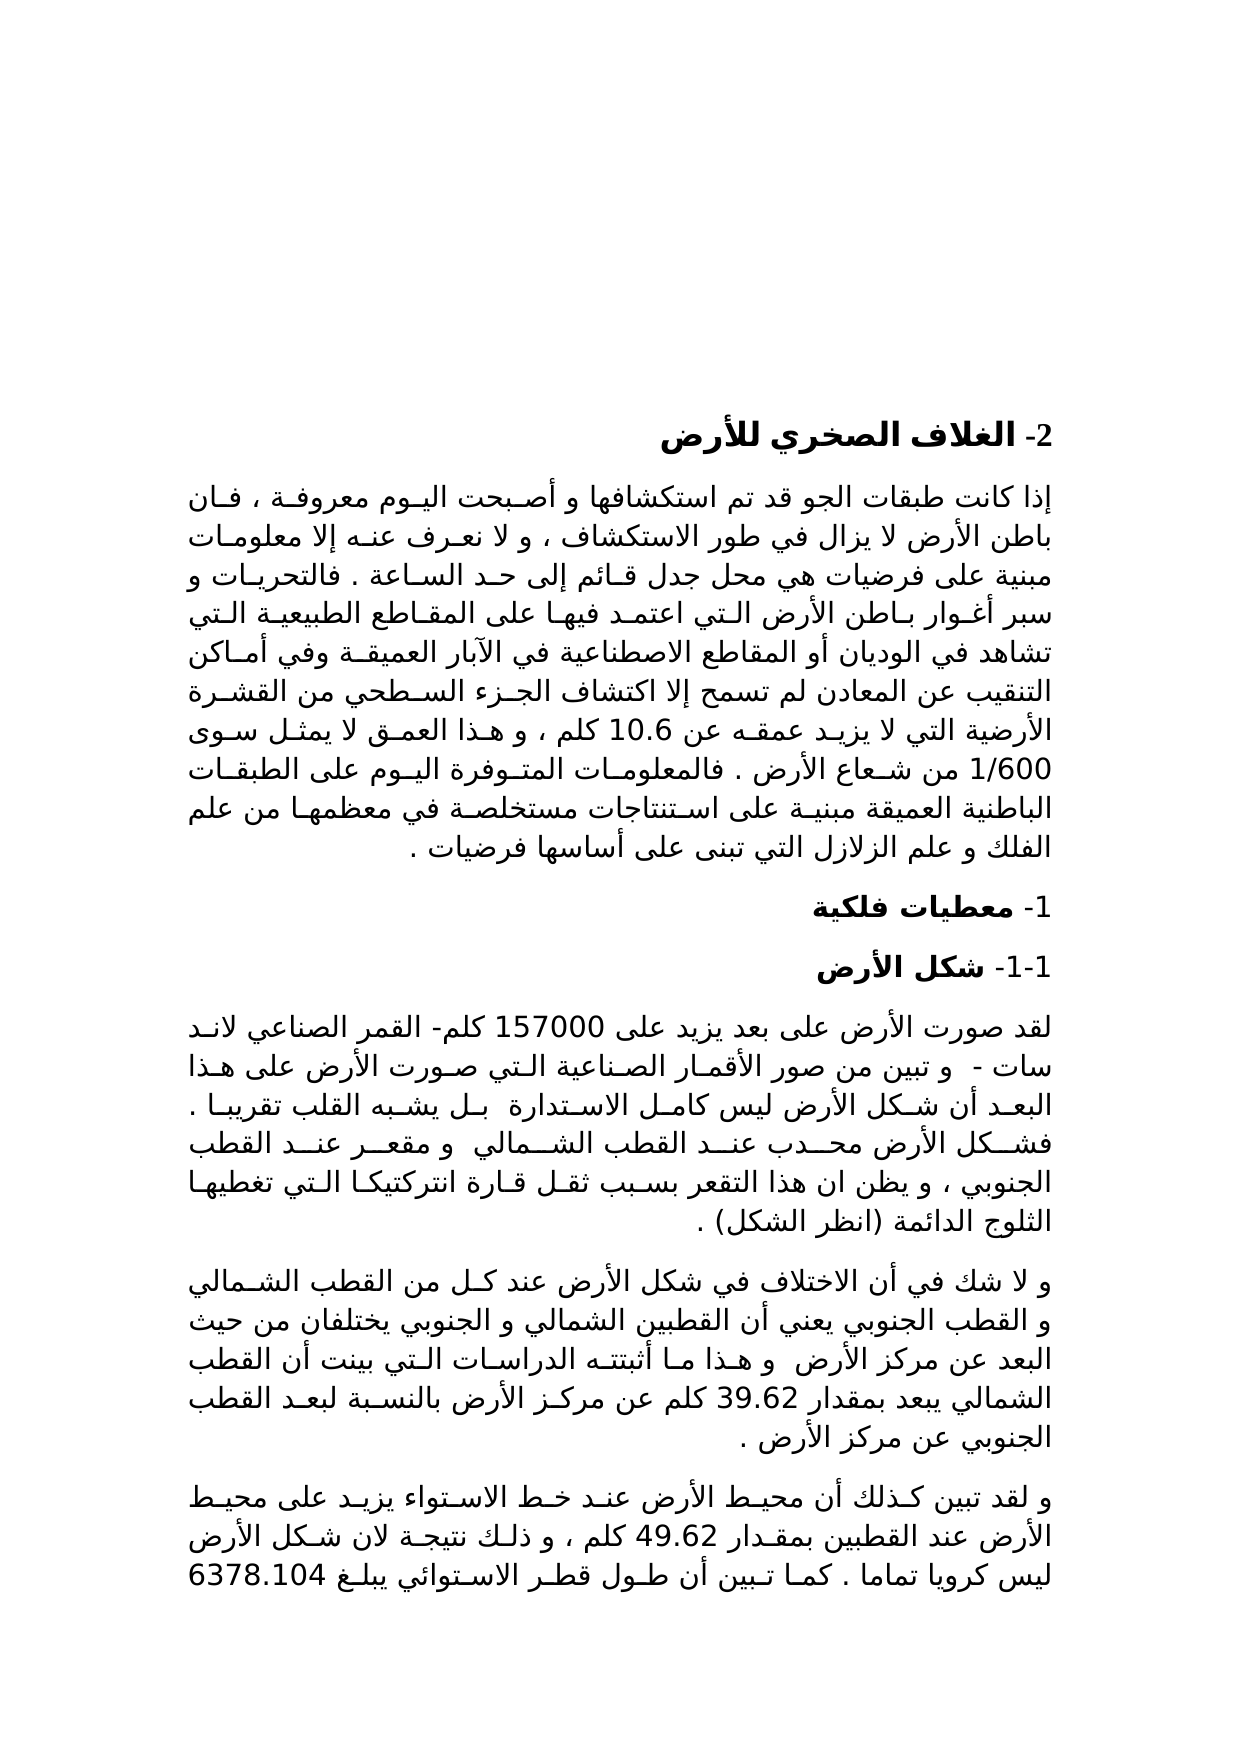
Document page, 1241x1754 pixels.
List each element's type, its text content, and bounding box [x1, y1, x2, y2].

text و لا شك في أن الاختلاف في شكل الأرض عند كل من القطب الشمالي و القطب الجنوبي يعني أن القطبين الشمالي و الجنوبي يختلفان من حيث البعد عن مركز الأرض و هذا ما أثبتته الدراسات التي بينت أن القطب الشمالي يبعد بمقدار 39.62 كلم عن مركز الأرض بالنسبة لبعد القطب الجنوبي عن مركز الأرض . [187, 1264, 1053, 1454]
text لقد صورت الأرض على بعد يزيد على 157000 كلم- القمر الصناعي لاند سات - و تبين من صور الأقمار الصناعية التي صورت الأرض على هذا البعد أن شكل الأرض ليس كامل الاستدارة بل يشبه القلب تقريبا . فشكل الأرض محدب عند القطب الشمالي و مقعر عند القطب الجنوبي ، و يظن ان هذا التقعر بسبب ثقل قارة انتركتيكا التي تغطيها الثلوج الدائمة (انظر الشكل) . [187, 1010, 1053, 1239]
text 2- الغلاف الصخري للأرض [187, 415, 1053, 453]
text 1-1- شكل الأرض [187, 950, 1053, 984]
text إذا كانت طبقات الجو قد تم استكشافها و أصبحت اليوم معروفة ، فان باطن الأرض لا يزال في طور الاستكشاف ، و لا نعرف عنه إلا معلومات مبنية على فرضيات هي محل جدل قائم إلى حد الساعة . فالتحريات و سبر أغوار باطن الأرض التي اعتمد فيها على المقاطع الطبيعية التي تشاهد في الوديان أو المقاطع الاصطناعية في الآبار العميقة وفي أماكن التنقيب عن المعادن لم تسمح إلا اكتشاف الجزء السطحي من القشرة الأرضية التي لا يزيد عمقه عن 10.6 كلم ، و هذا العمق لا يمثل سوى 1/600 من شعاع الأرض . فالمعلومات المتوفرة اليوم على الطبقات الباطنية العميقة مبنية على استنتاجات مستخلصة في معظمها من علم الفلك و علم الزلازل التي تبنى على أساسها فرضيات . [187, 480, 1053, 864]
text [187, 1480, 1053, 1592]
text 1- معطيات فلكية [187, 890, 1053, 924]
